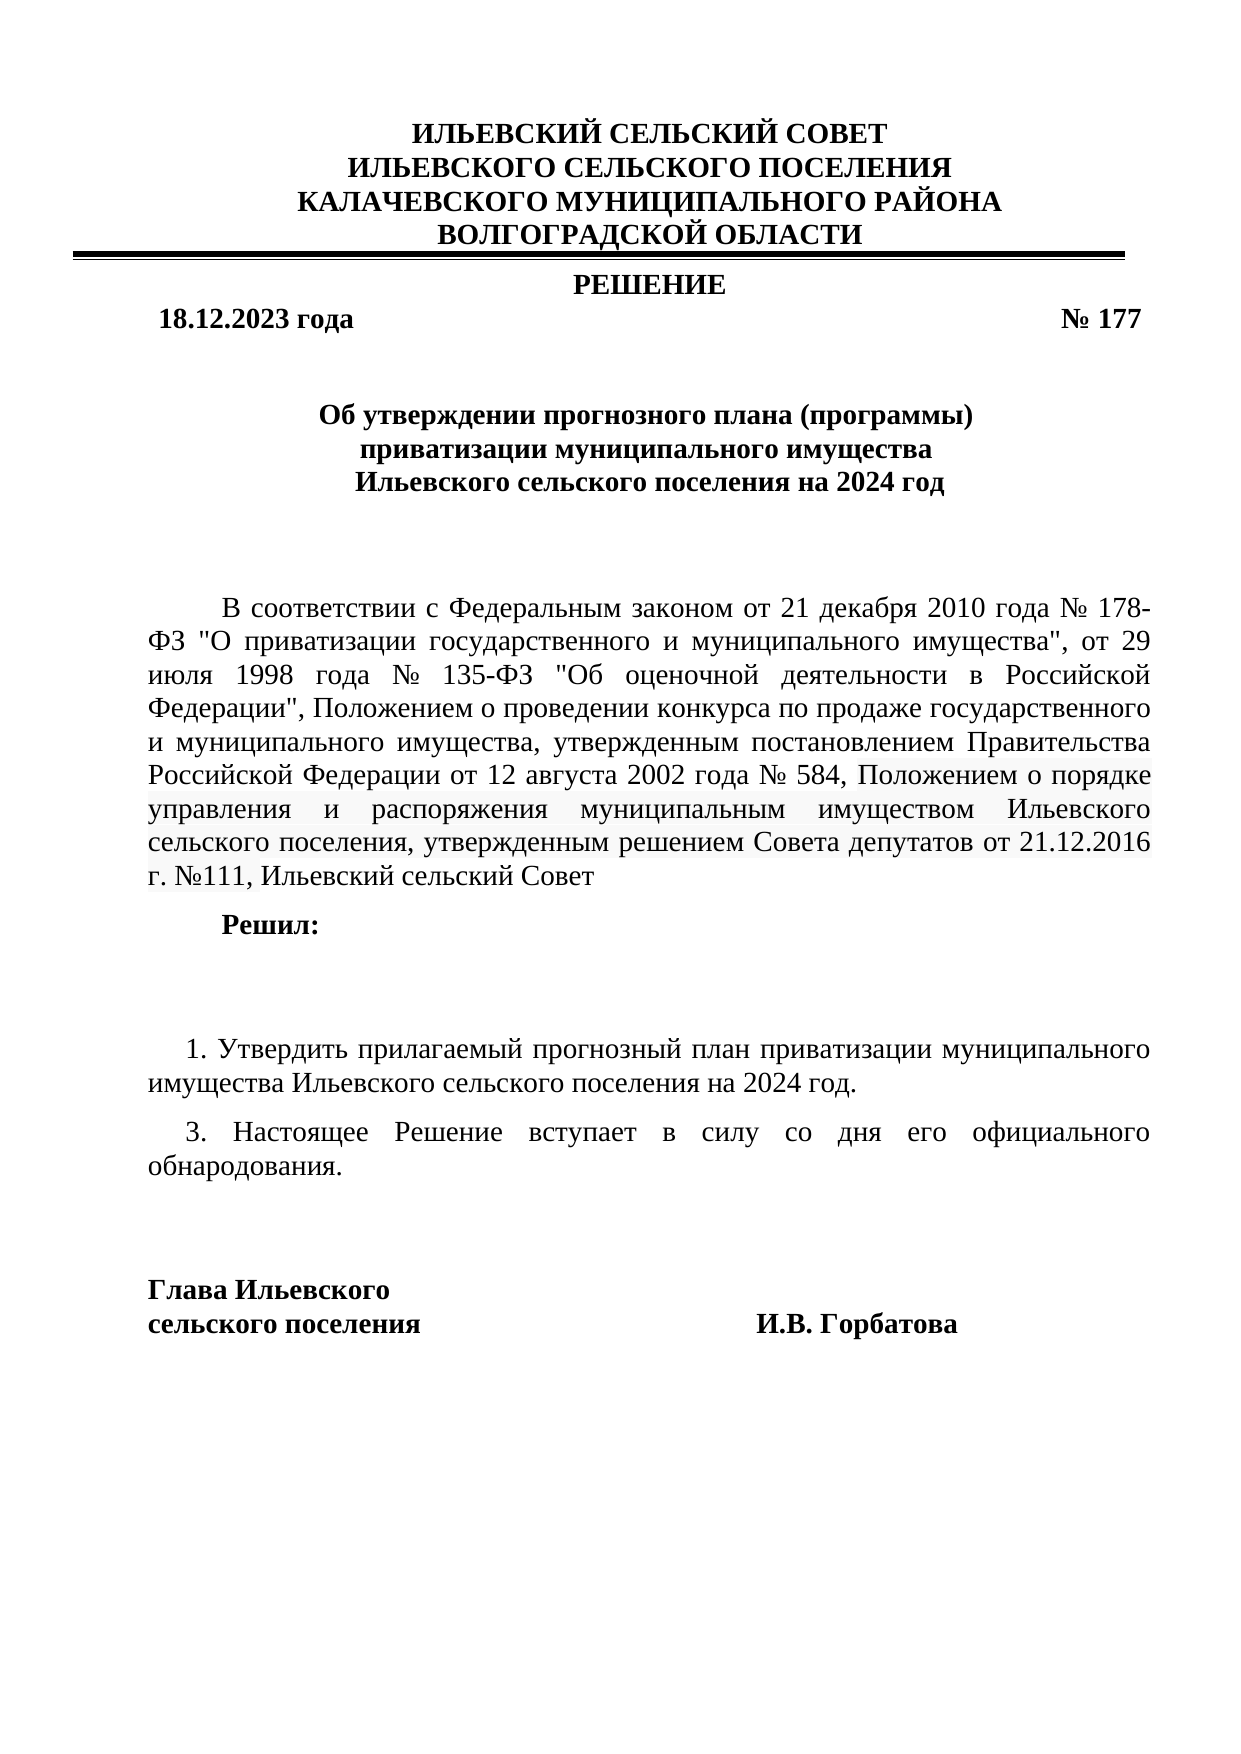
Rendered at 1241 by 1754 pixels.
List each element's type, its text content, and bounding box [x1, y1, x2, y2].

text ИЛЬЕВСКОГО СЕЛЬСКОГО ПОСЕЛЕНИЯ [148, 150, 1152, 184]
text РЕШЕНИЕ [148, 267, 1152, 301]
text ИЛЬЕВСКИЙ СЕЛЬСКИЙ СОВЕТ [148, 117, 1152, 150]
table_header [73, 260, 1124, 267]
text КАЛАЧЕВСКОГО МУНИЦИПАЛЬНОГО РАЙОНА [148, 184, 1152, 217]
text ВОЛГОГРАДСКОЙ ОБЛАСТИ [148, 217, 1152, 251]
text Об утверждении прогнозного плана (программы) приватизации муниципального имущества Ильевского сельского поселения на 2024 год [148, 397, 1152, 498]
text 1. Утвердить прилагаемый прогнозный план приватизации муниципального имущества Ильевского сельского поселения на 2024 год. [148, 1032, 1152, 1099]
text 3. Настоящее Решение вступает в силу со дня его официального обнародования. [148, 1114, 1152, 1181]
text сельского поселения И.В. Горбатова [148, 1306, 1152, 1339]
text Глава Ильевского [148, 1272, 1152, 1306]
subtitle Решил: [148, 907, 1152, 941]
text 18.12.2023 года № 177 [148, 301, 1152, 334]
text В соответствии с Федеральным законом от 21 декабря 2010 года № 178-ФЗ "О приватизации государственного и муниципального имущества", от 29 июля 1998 года № 135-ФЗ "Об оценочной деятельности в Российской Федерации", Положением о проведении конкурса по продаже государственного и муниципального имущества, утвержденным постановлением Правительства Российской Федерации от 12 августа 2002 года № 584, Положением о порядке управления и распоряжения муниципальным имуществом Ильевского сельского поселения, утвержденным решением Совета депутатов от 21.12.2016 г. №111, Ильевский сельский Совет [148, 590, 1152, 791]
